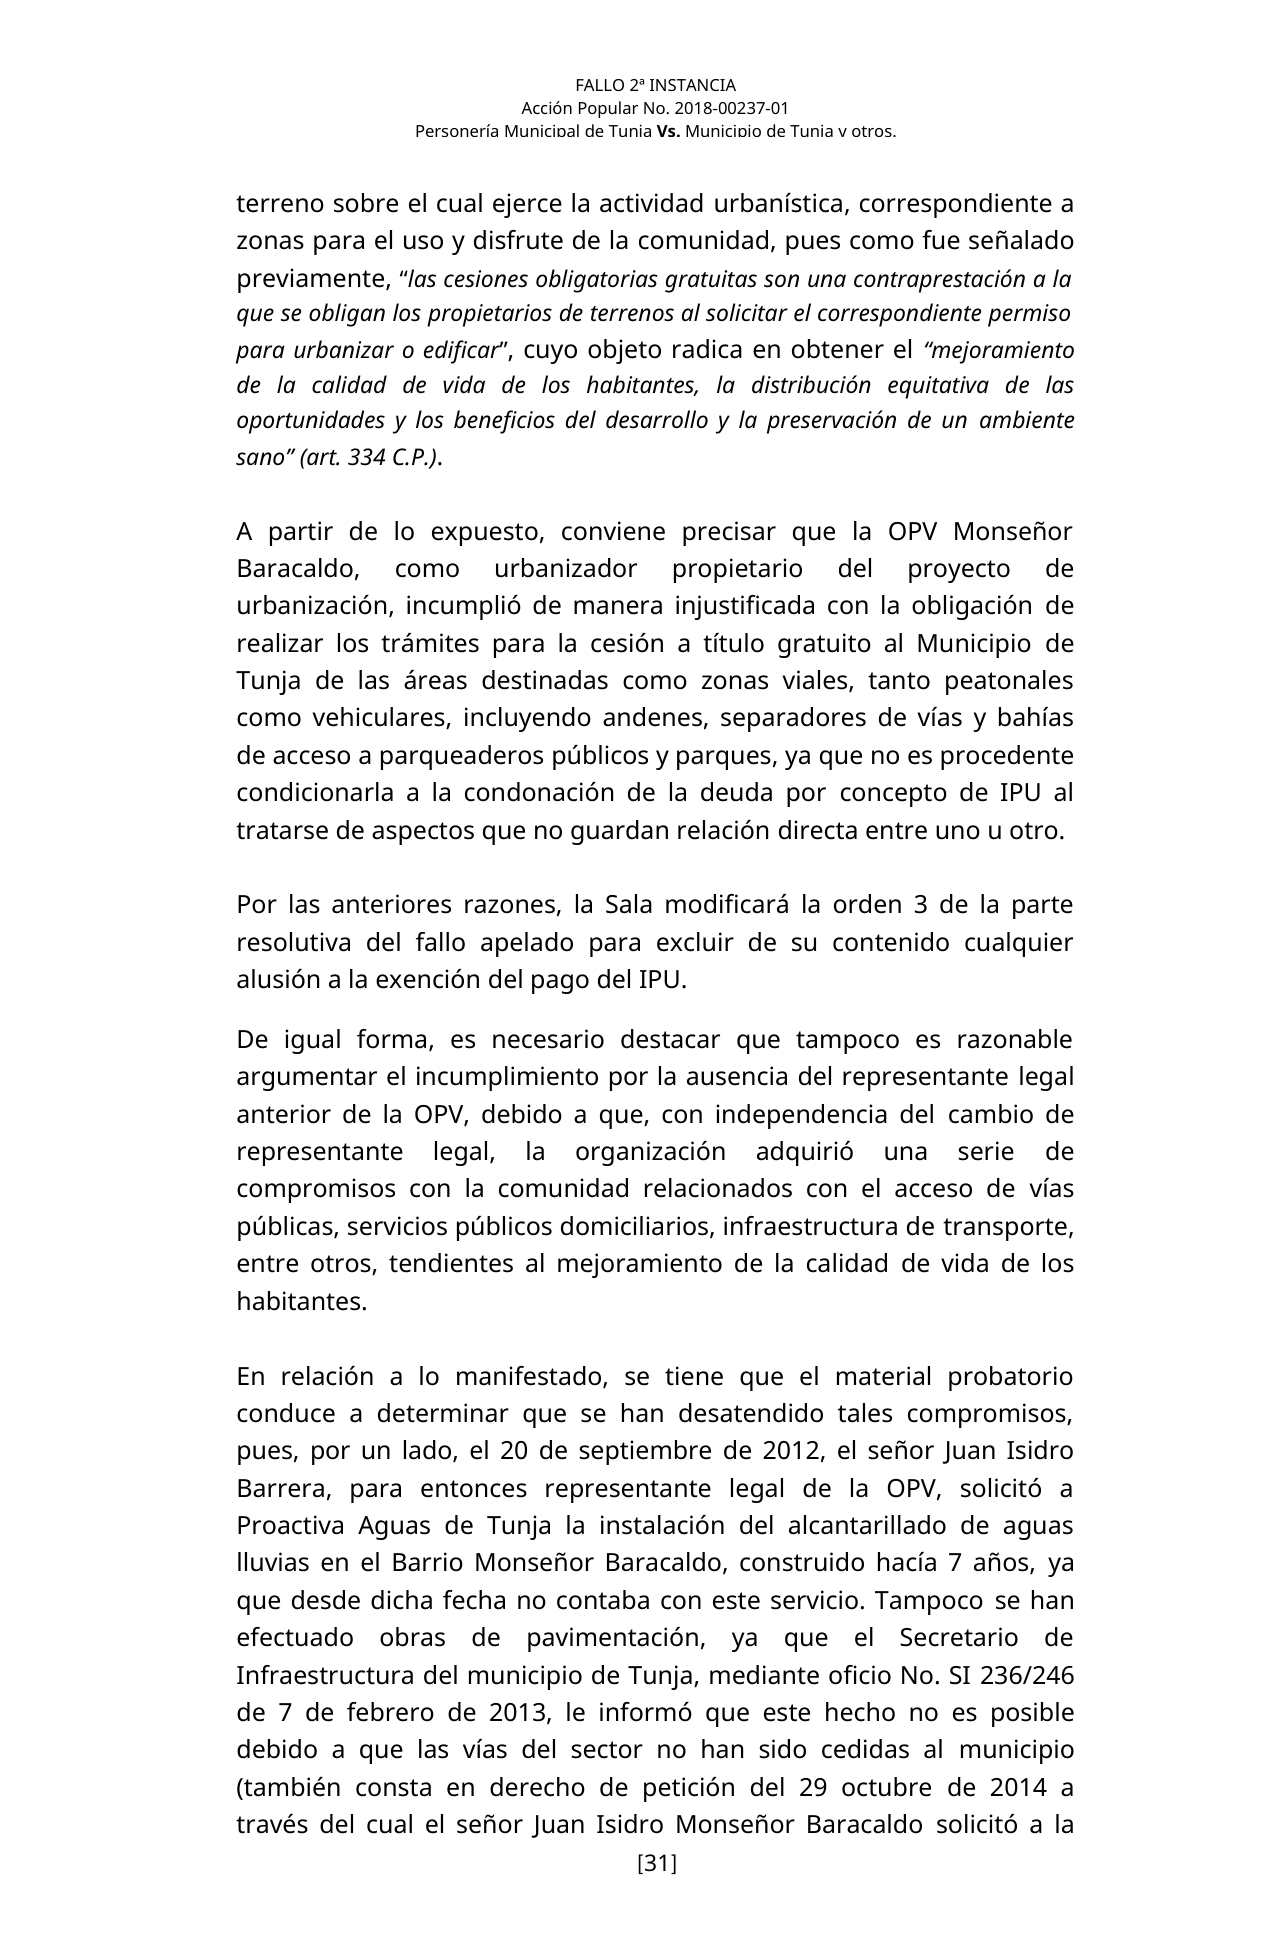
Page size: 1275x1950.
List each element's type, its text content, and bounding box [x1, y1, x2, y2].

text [236, 1358, 1075, 1841]
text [236, 185, 1075, 472]
text A partir de lo expuesto, conviene precisar que la OPV Monseñor Baracaldo, como urbanizador propietario del proyecto de urbanización, incumplió de manera injustificada con la obligación de realizar los trámites para la cesión a título gratuito al Municipio de Tunja de las áreas destinadas como zonas viales, tanto peatonales como vehiculares, incluyendo andenes, separadores de vías y bahías de acceso a parqueaderos públicos y parques, ya que no es procedente condicionarla a la condonación de la deuda por concepto de IPU al tratarse de aspectos que no guardan relación directa entre uno u otro. [236, 513, 1074, 846]
text De igual forma, es necesario destacar que tampoco es razonable argumentar el incumplimiento por la ausencia del representante legal anterior de la OPV, debido a que, con independencia del cambio de representante legal, la organización adquirió una serie de compromisos con la comunidad relacionados con el acceso de vías públicas, servicios públicos domiciliarios, infraestructura de transporte, entre otros, tendientes al mejoramiento de la calidad de vida de los habitantes. [236, 1022, 1074, 1317]
text Por las anteriores razones, la Sala modificará la orden 3 de la parte resolutiva del fallo apelado para excluir de su contenido cualquier alusión a la exención del pago del IPU. [236, 887, 1074, 996]
